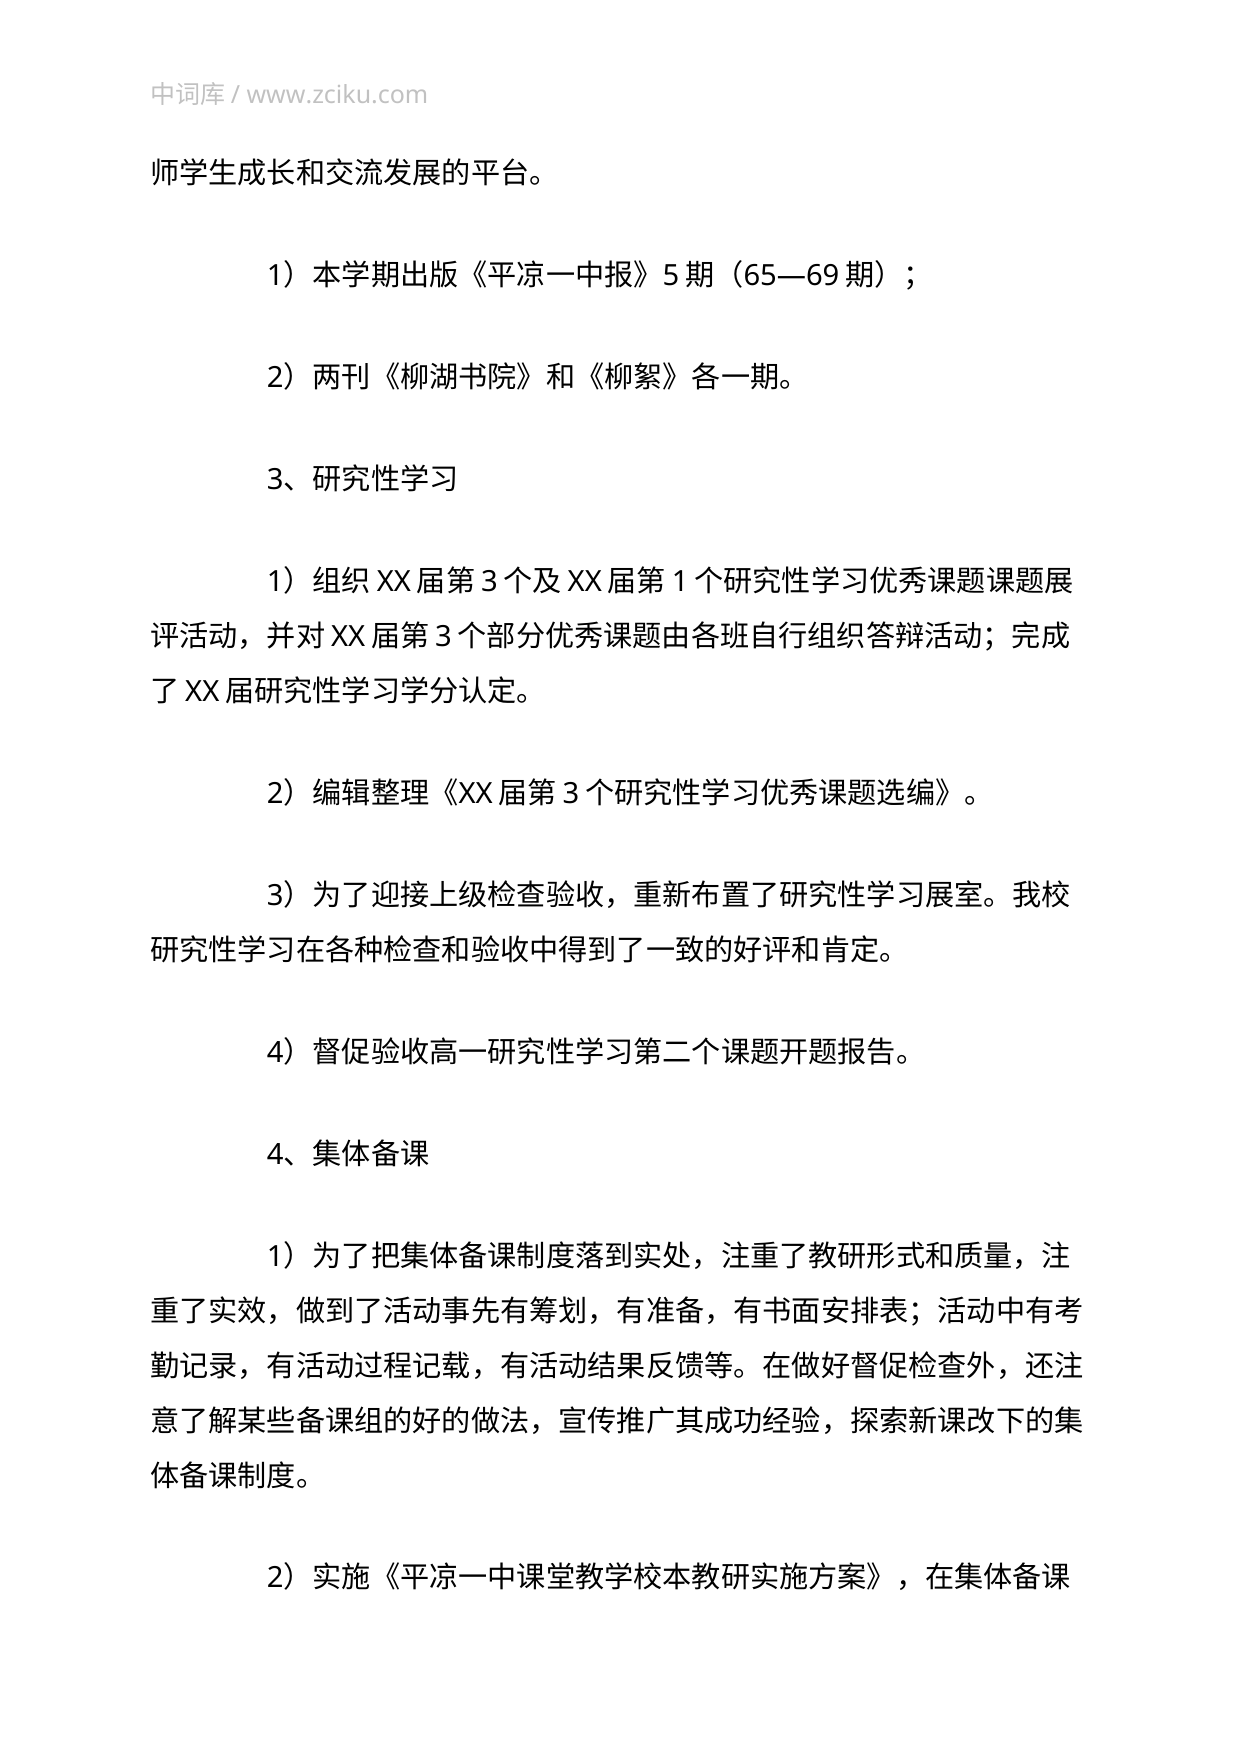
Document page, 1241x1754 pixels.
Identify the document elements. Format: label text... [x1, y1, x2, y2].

text 4）督促验收高一研究性学习第二个课题开题报告。 [150, 1028, 1090, 1071]
text 1）为了把集体备课制度落到实处，注重了教研形式和质量，注重了实效，做到了活动事先有筹划，有准备，有书面安排表；活动中有考勤记录，有活动过程记载，有活动结果反馈等。在做好督促检查外，还注意了解某些备课组的好的做法，宣传推广其成功经验，探索新课改下的集体备课制度。 [150, 1232, 1090, 1494]
text 1）本学期出版《平凉一中报》5期（65—69期）； [150, 252, 1090, 294]
text 2）编辑整理《XX届第3个研究性学习优秀课题选编》。 [150, 770, 1090, 812]
text 4、集体备课 [150, 1130, 1090, 1173]
text 1）组织XX届第3个及XX届第1个研究性学习优秀课题课题展评活动，并对XX届第3个部分优秀课题由各班自行组织答辩活动；完成了XX届研究性学习学分认定。 [150, 558, 1090, 710]
text 2）两刊《柳湖书院》和《柳絮》各一期。 [150, 354, 1090, 396]
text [150, 150, 1090, 192]
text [150, 1554, 1090, 1596]
text 3）为了迎接上级检查验收，重新布置了研究性学习展室。我校研究性学习在各种检查和验收中得到了一致的好评和肯定。 [150, 872, 1090, 969]
text 3、研究性学习 [150, 456, 1090, 498]
